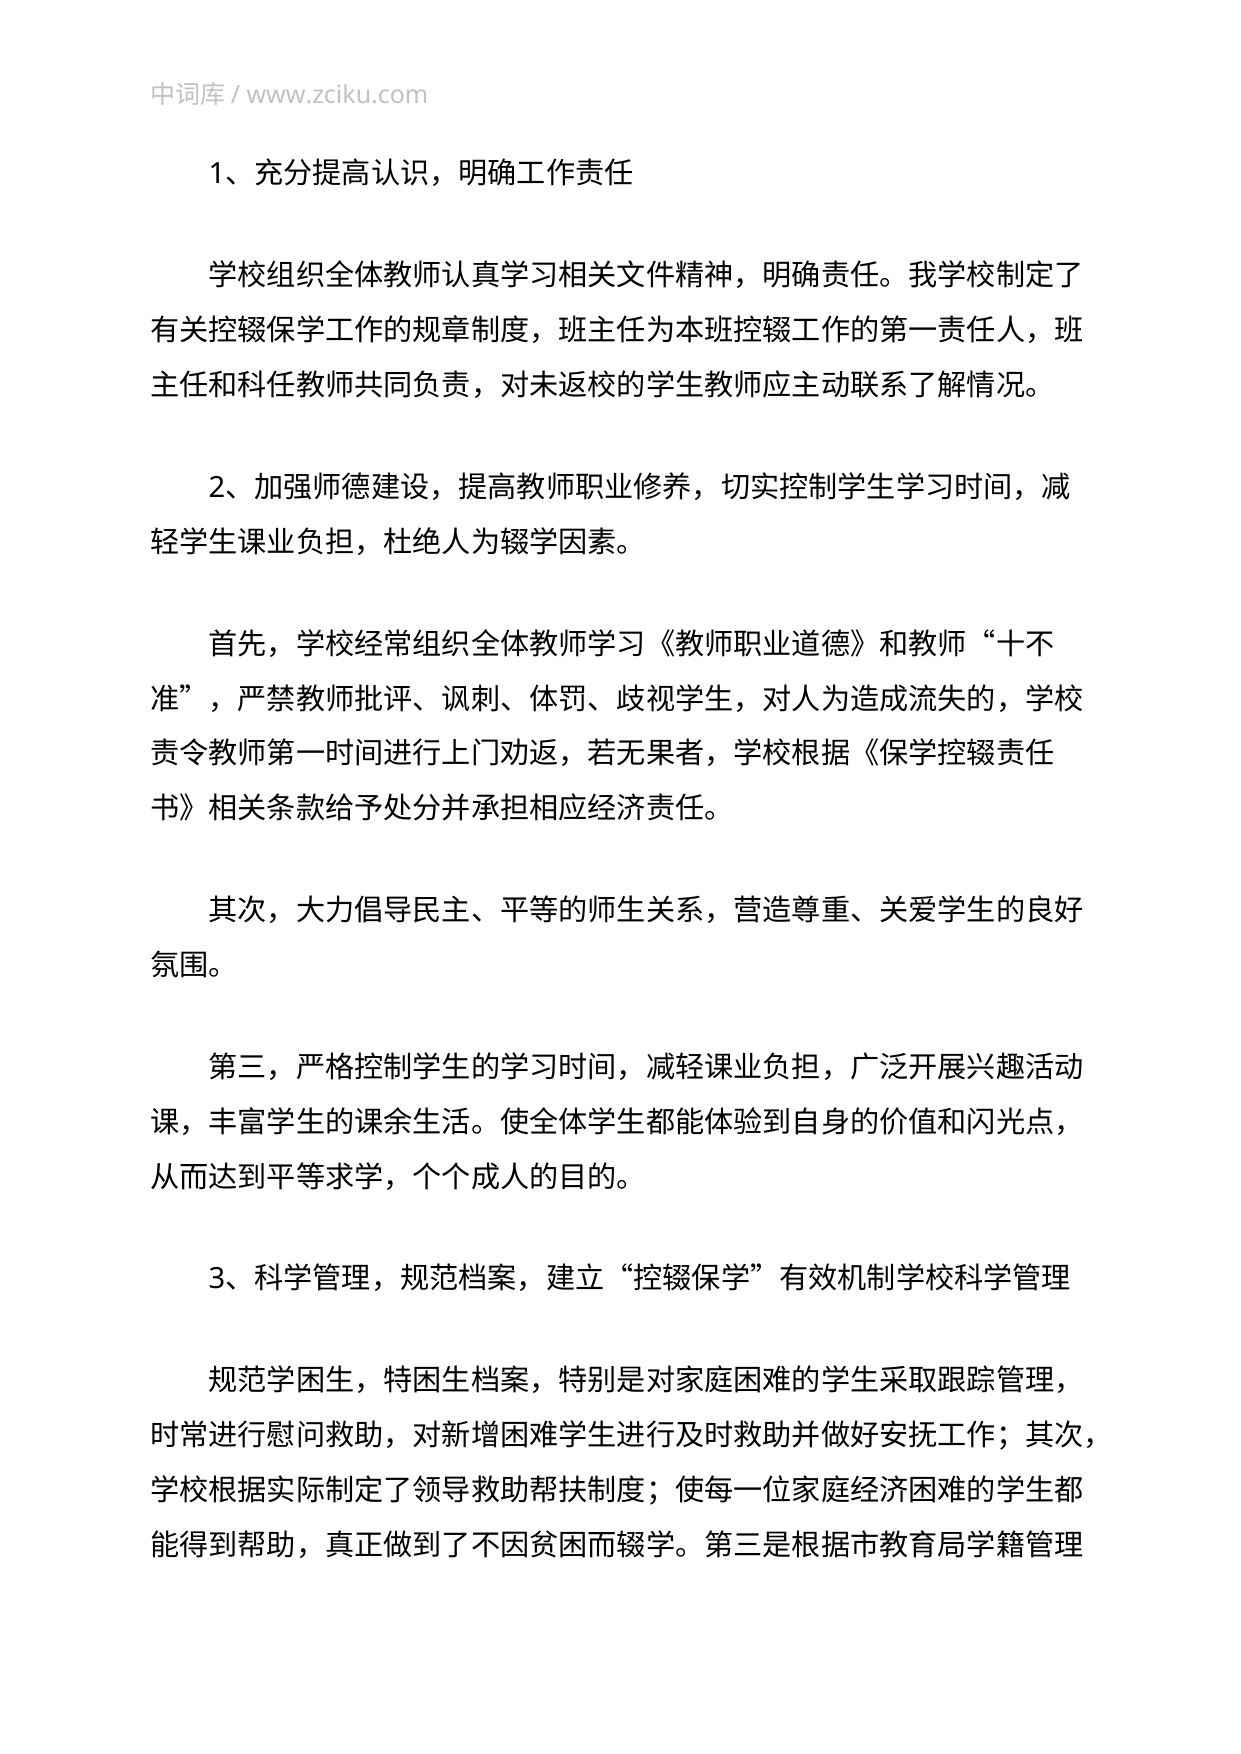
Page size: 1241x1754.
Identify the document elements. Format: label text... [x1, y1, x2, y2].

text 首先，学校经常组织全体教师学习《教师职业道德》和教师“十不准”，严禁教师批评、讽刺、体罚、歧视学生，对人为造成流失的，学校责令教师第一时间进行上门劝返，若无果者，学校根据《保学控辍责任书》相关条款给予处分并承担相应经济责任。 [150, 620, 1090, 827]
text 其次，大力倡导民主、平等的师生关系，营造尊重、关爱学生的良好氛围。 [150, 887, 1090, 984]
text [150, 1357, 1090, 1564]
text 1、充分提高认识，明确工作责任 [150, 150, 1090, 192]
text 2、加强师德建设，提高教师职业修养，切实控制学生学习时间，减轻学生课业负担，杜绝人为辍学因素。 [150, 463, 1090, 561]
text 第三，严格控制学生的学习时间，减轻课业负担，广泛开展兴趣活动课，丰富学生的课余生活。使全体学生都能体验到自身的价值和闪光点，从而达到平等求学，个个成人的目的。 [150, 1043, 1090, 1196]
text 3、科学管理，规范档案，建立“控辍保学”有效机制学校科学管理 [150, 1255, 1090, 1297]
text 学校组织全体教师认真学习相关文件精神，明确责任。我学校制定了有关控辍保学工作的规章制度，班主任为本班控辍工作的第一责任人，班主任和科任教师共同负责，对未返校的学生教师应主动联系了解情况。 [150, 252, 1090, 404]
